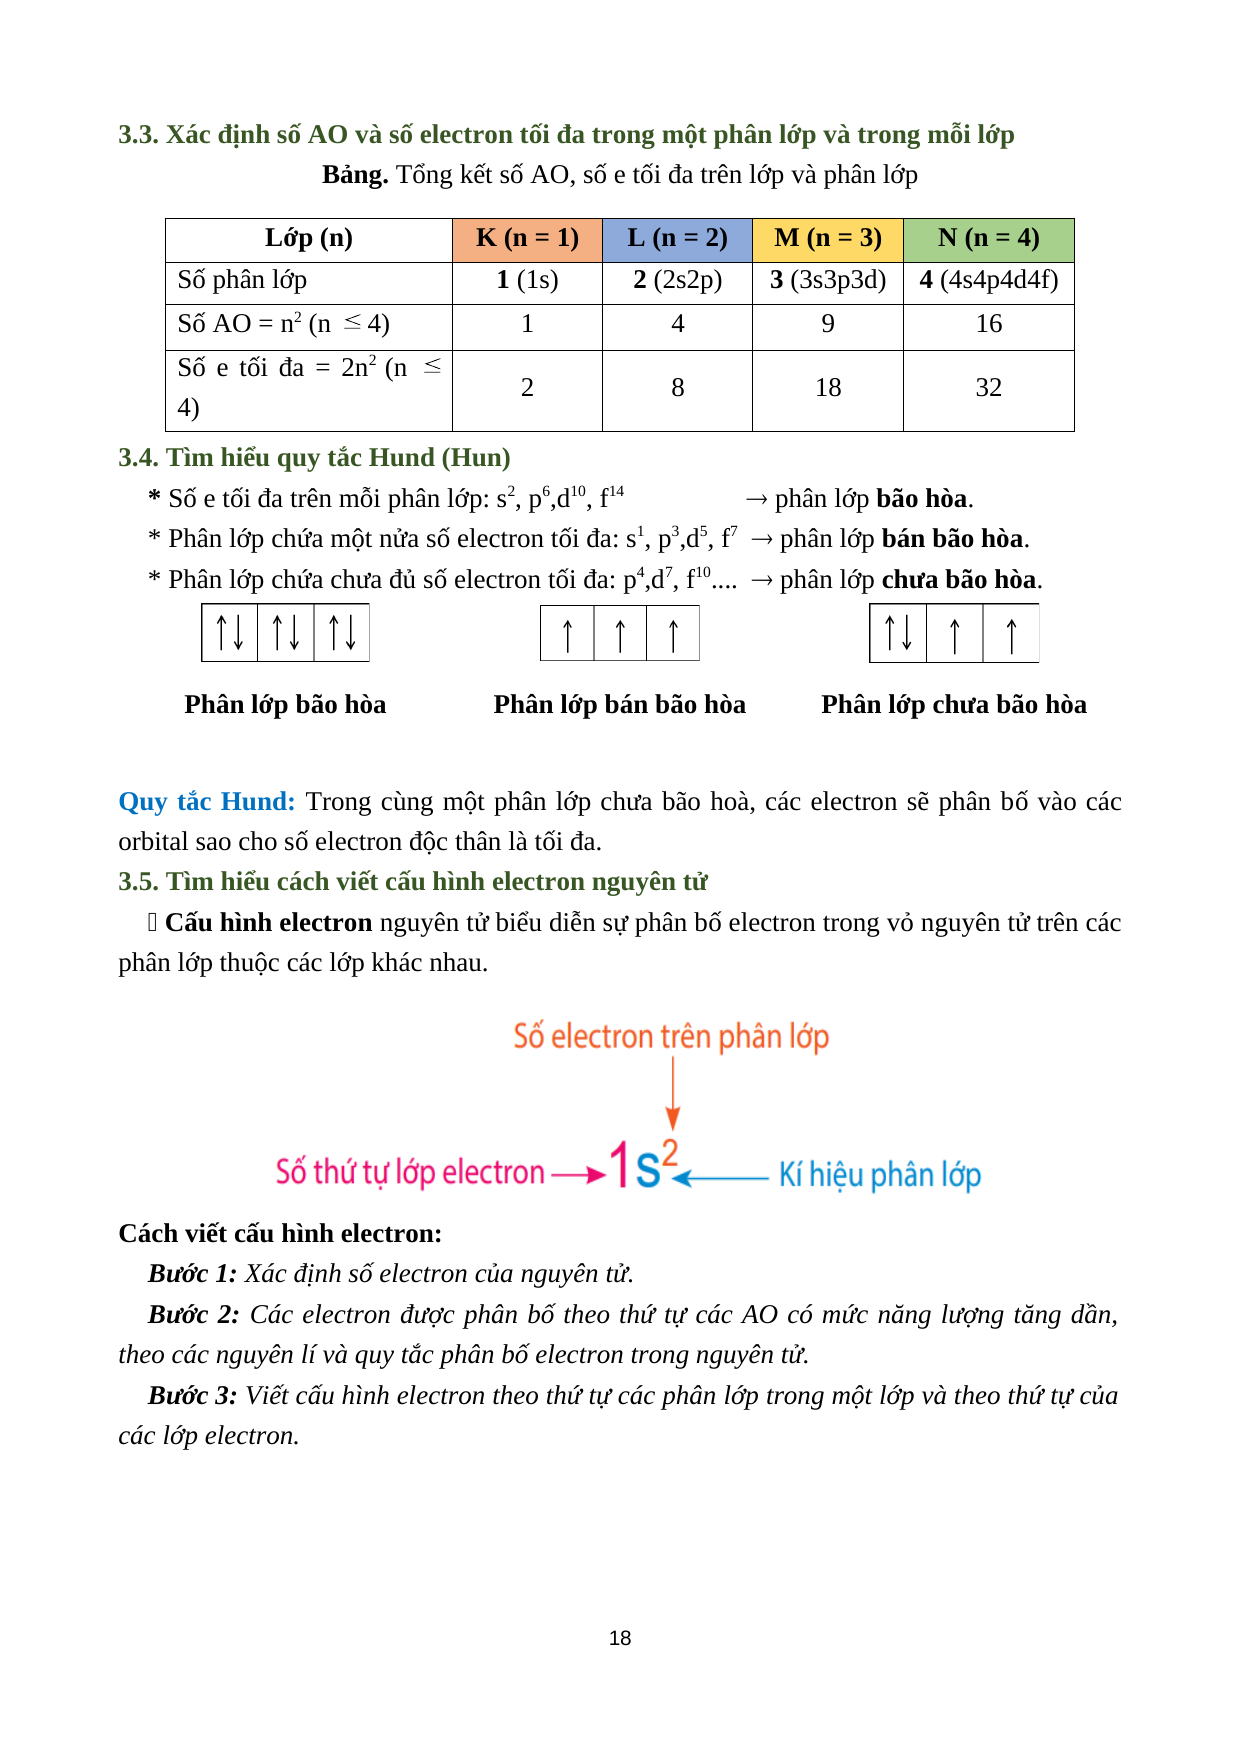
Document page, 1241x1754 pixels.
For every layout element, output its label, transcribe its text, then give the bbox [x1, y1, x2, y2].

picture [869, 603, 1040, 663]
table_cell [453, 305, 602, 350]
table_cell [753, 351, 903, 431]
subtitle 3.4. Tìm hiểu quy tắc Hund (Hun) [118, 239, 1122, 472]
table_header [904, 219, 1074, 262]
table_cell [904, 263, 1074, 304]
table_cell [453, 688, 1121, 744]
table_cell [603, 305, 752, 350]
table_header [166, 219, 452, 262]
picture [540, 605, 700, 661]
text Bước 3: Viết cấu hình electron theo thứ tự các phân lớp trong một lớp và theo thứ tự của các lớp electron. [118, 1379, 1122, 1450]
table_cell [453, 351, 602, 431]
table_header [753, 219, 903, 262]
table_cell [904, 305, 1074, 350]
picture [201, 603, 370, 662]
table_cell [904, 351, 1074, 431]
subtitle 3.3. Xác định số AO và số electron tối đa trong một phân lớp và trong mỗi lớp [118, 118, 1122, 149]
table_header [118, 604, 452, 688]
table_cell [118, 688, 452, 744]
picture [241, 986, 999, 1209]
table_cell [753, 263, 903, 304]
text * Phân lớp chứa một nửa số electron tối đa: s1, p3,d5, f7 phân lớp bán bão hòa. [118, 522, 1122, 553]
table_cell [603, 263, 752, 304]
text Quy tắc Hund: Trong cùng một phân lớp chưa bão hoà, các electron sẽ phân bố vào các orbital sao cho số electron độc thân là tối đa. [118, 784, 1122, 856]
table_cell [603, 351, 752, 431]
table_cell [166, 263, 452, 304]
subtitle 3.5. Tìm hiểu cách viết cấu hình electron nguyên tử [118, 865, 1122, 897]
text Bước 1: Xác định số electron của nguyên tử. [118, 1258, 1122, 1289]
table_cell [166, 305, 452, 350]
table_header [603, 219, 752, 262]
text Cách viết cấu hình electron: [118, 1217, 1122, 1248]
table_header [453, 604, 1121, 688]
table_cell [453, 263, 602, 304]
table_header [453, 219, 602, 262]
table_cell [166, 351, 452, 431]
text Bước 2: Các electron được phân bố theo thứ tự các AO có mức năng lượng tăng dần, theo các nguyên lí và quy tắc phân bố electron trong nguyên tử. [118, 1298, 1122, 1369]
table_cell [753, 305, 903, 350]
text Cấu hình electron nguyên tử biểu diễn sự phân bố electron trong vỏ nguyên tử trên các phân lớp thuộc các lớp khác nhau. [118, 906, 1122, 977]
text * Phân lớp chứa chưa đủ số electron tối đa: p4,d7, f10.... phân lớp chưa bão hòa. [118, 563, 1122, 594]
text Bảng. Tổng kết số AO, số e tối đa trên lớp và phân lớp [118, 158, 1122, 190]
text * Số e tối đa trên mỗi phân lớp: s2, p6,d10, f14 phân lớp bão hòa. [118, 482, 1122, 513]
